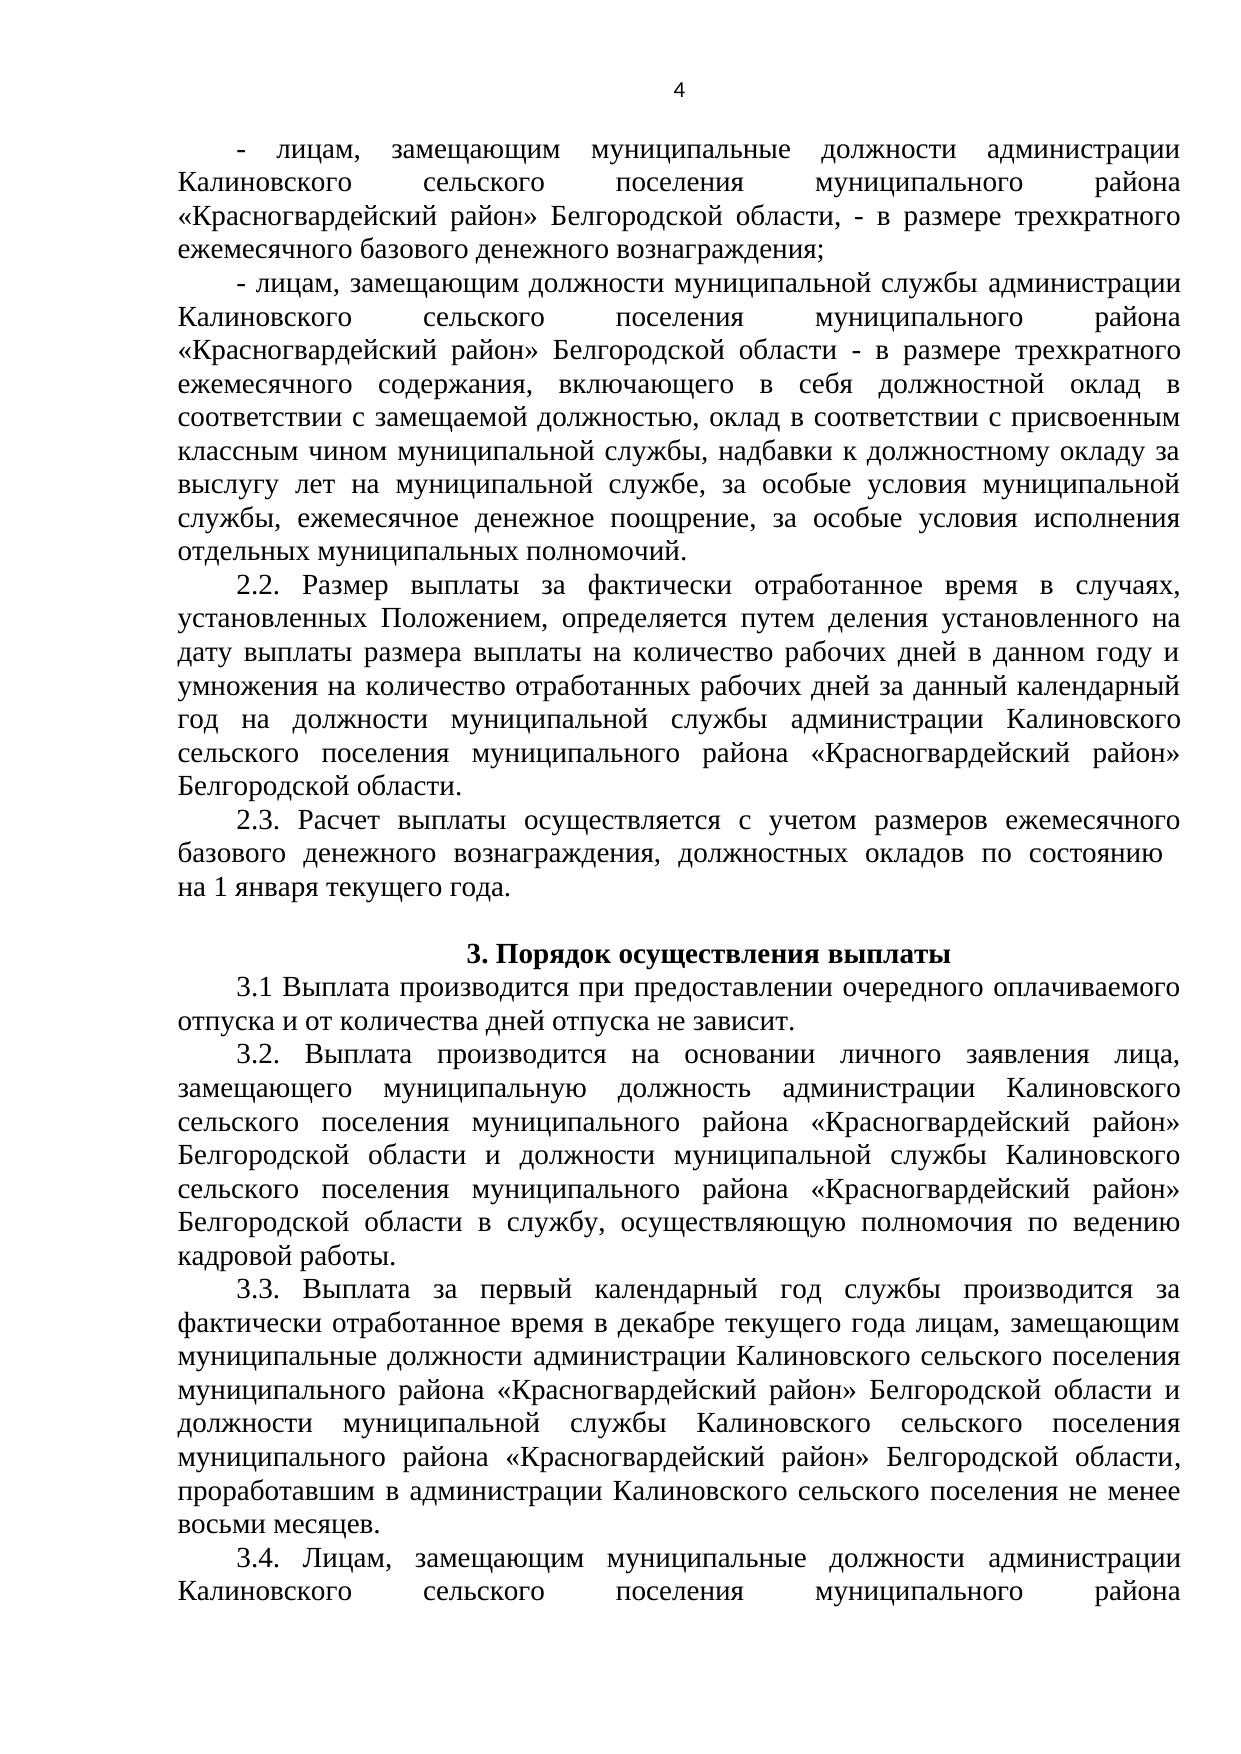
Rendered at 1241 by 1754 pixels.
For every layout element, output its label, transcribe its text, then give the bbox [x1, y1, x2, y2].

text - лицам, замещающим муниципальные должности администрации Калиновского сельского поселения муниципального района «Красногвардейский район» Белгородской области, - в размере трехкратного ежемесячного базового денежного вознаграждения; [177, 131, 1181, 265]
text 3.3. Выплата за первый календарный год службы производится за фактически отработанное время в декабре текущего года лицам, замещающим муниципальные должности администрации Калиновского сельского поселения муниципального района «Красногвардейский район» Белгородской области и должности муниципальной службы Калиновского сельского поселения муниципального района «Красногвардейский район» Белгородской области, проработавшим в администрации Калиновского сельского поселения не менее восьми месяцев. [177, 1271, 1181, 1540]
text 3. Порядок осуществления выплаты [177, 936, 1181, 969]
text 2.3. Расчет выплаты осуществляется с учетом размеров ежемесячного базового денежного вознаграждения, должностных окладов по состоянию на 1 января текущего года. [177, 802, 1181, 902]
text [177, 1540, 1181, 1607]
text 3.2. Выплата производится на основании личного заявления лица, замещающего муниципальную должность администрации Калиновского сельского поселения муниципального района «Красногвардейский район» Белгородской области и должности муниципальной службы Калиновского сельского поселения муниципального района «Красногвардейский район» Белгородской области в службу, осуществляющую полномочия по ведению кадровой работы. [177, 1037, 1181, 1271]
text - лицам, замещающим должности муниципальной службы администрации Калиновского сельского поселения муниципального района «Красногвардейский район» Белгородской области - в размере трехкратного ежемесячного содержания, включающего в себя должностной оклад в соответствии с замещаемой должностью, оклад в соответствии с присвоенным классным чином муниципальной службы, надбавки к должностному окладу за выслугу лет на муниципальной службе, за особые условия муниципальной службы, ежемесячное денежное поощрение, за особые условия исполнения отдельных муниципальных полномочий. [177, 265, 1181, 567]
text 2.2. Размер выплаты за фактически отработанное время в случаях, установленных Положением, определяется путем деления установленного на дату выплаты размера выплаты на количество рабочих дней в данном году и умножения на количество отработанных рабочих дней за данный календарный год на должности муниципальной службы администрации Калиновского сельского поселения муниципального района «Красногвардейский район» Белгородской области. [177, 567, 1181, 802]
text 3.1 Выплата производится при предоставлении очередного оплачиваемого отпуска и от количества дней отпуска не зависит. [177, 969, 1181, 1037]
